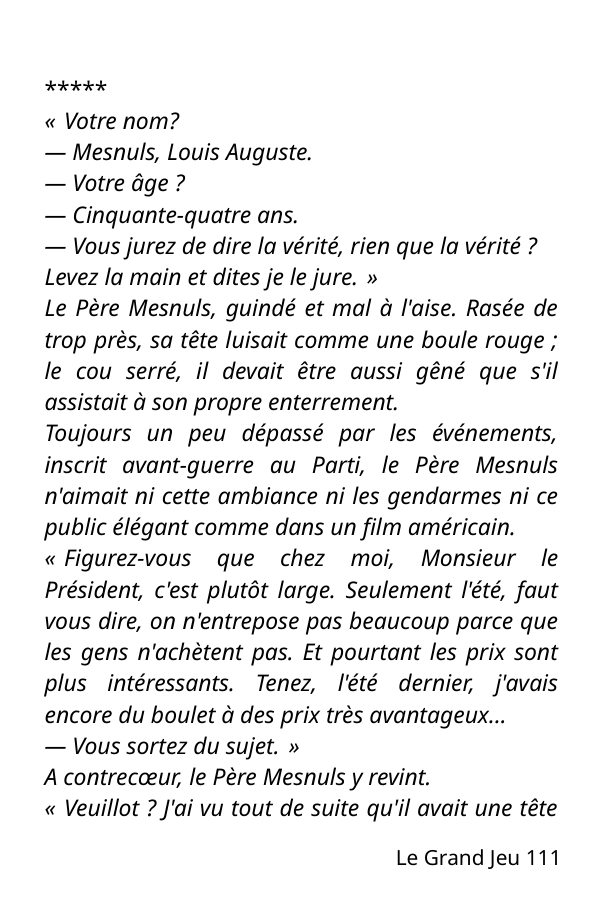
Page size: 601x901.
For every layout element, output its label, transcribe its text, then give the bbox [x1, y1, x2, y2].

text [44, 792, 561, 824]
text Toujours un peu dépassé par les événements, inscrit avant-guerre au Parti, le Père Mesnuls n'aimait ni cette ambiance ni les gendarmes ni ce public élégant comme dans un film américain. [44, 417, 561, 542]
text Levez la main et dites je le jure. » [44, 261, 561, 292]
text — Mesnuls, Louis Auguste. [44, 136, 561, 167]
text « Votre nom? [44, 105, 561, 136]
text ***** [44, 74, 561, 105]
text — Cinquante-quatre ans. [44, 199, 561, 230]
text Le Père Mesnuls, guindé et mal à l'aise. Rasée de trop près, sa tête luisait comme une boule rouge ; le cou serré, il devait être aussi gêné que s'il assistait à son propre enterrement. [44, 292, 561, 417]
text — Vous jurez de dire la vérité, rien que la vérité ? [44, 230, 561, 261]
text A contrecœur, le Père Mesnuls y revint. [44, 761, 561, 792]
text « Figurez-vous que chez moi, Monsieur le Président, c'est plutôt large. Seulement l'été, faut vous dire, on n'entrepose pas beaucoup parce que les gens n'achètent pas. Et pourtant les prix sont plus intéressants. Tenez, l'été dernier, j'avais encore du boulet à des prix très avantageux... [44, 542, 561, 730]
text — Vous sortez du sujet. » [44, 730, 561, 761]
text — Votre âge ? [44, 167, 561, 199]
